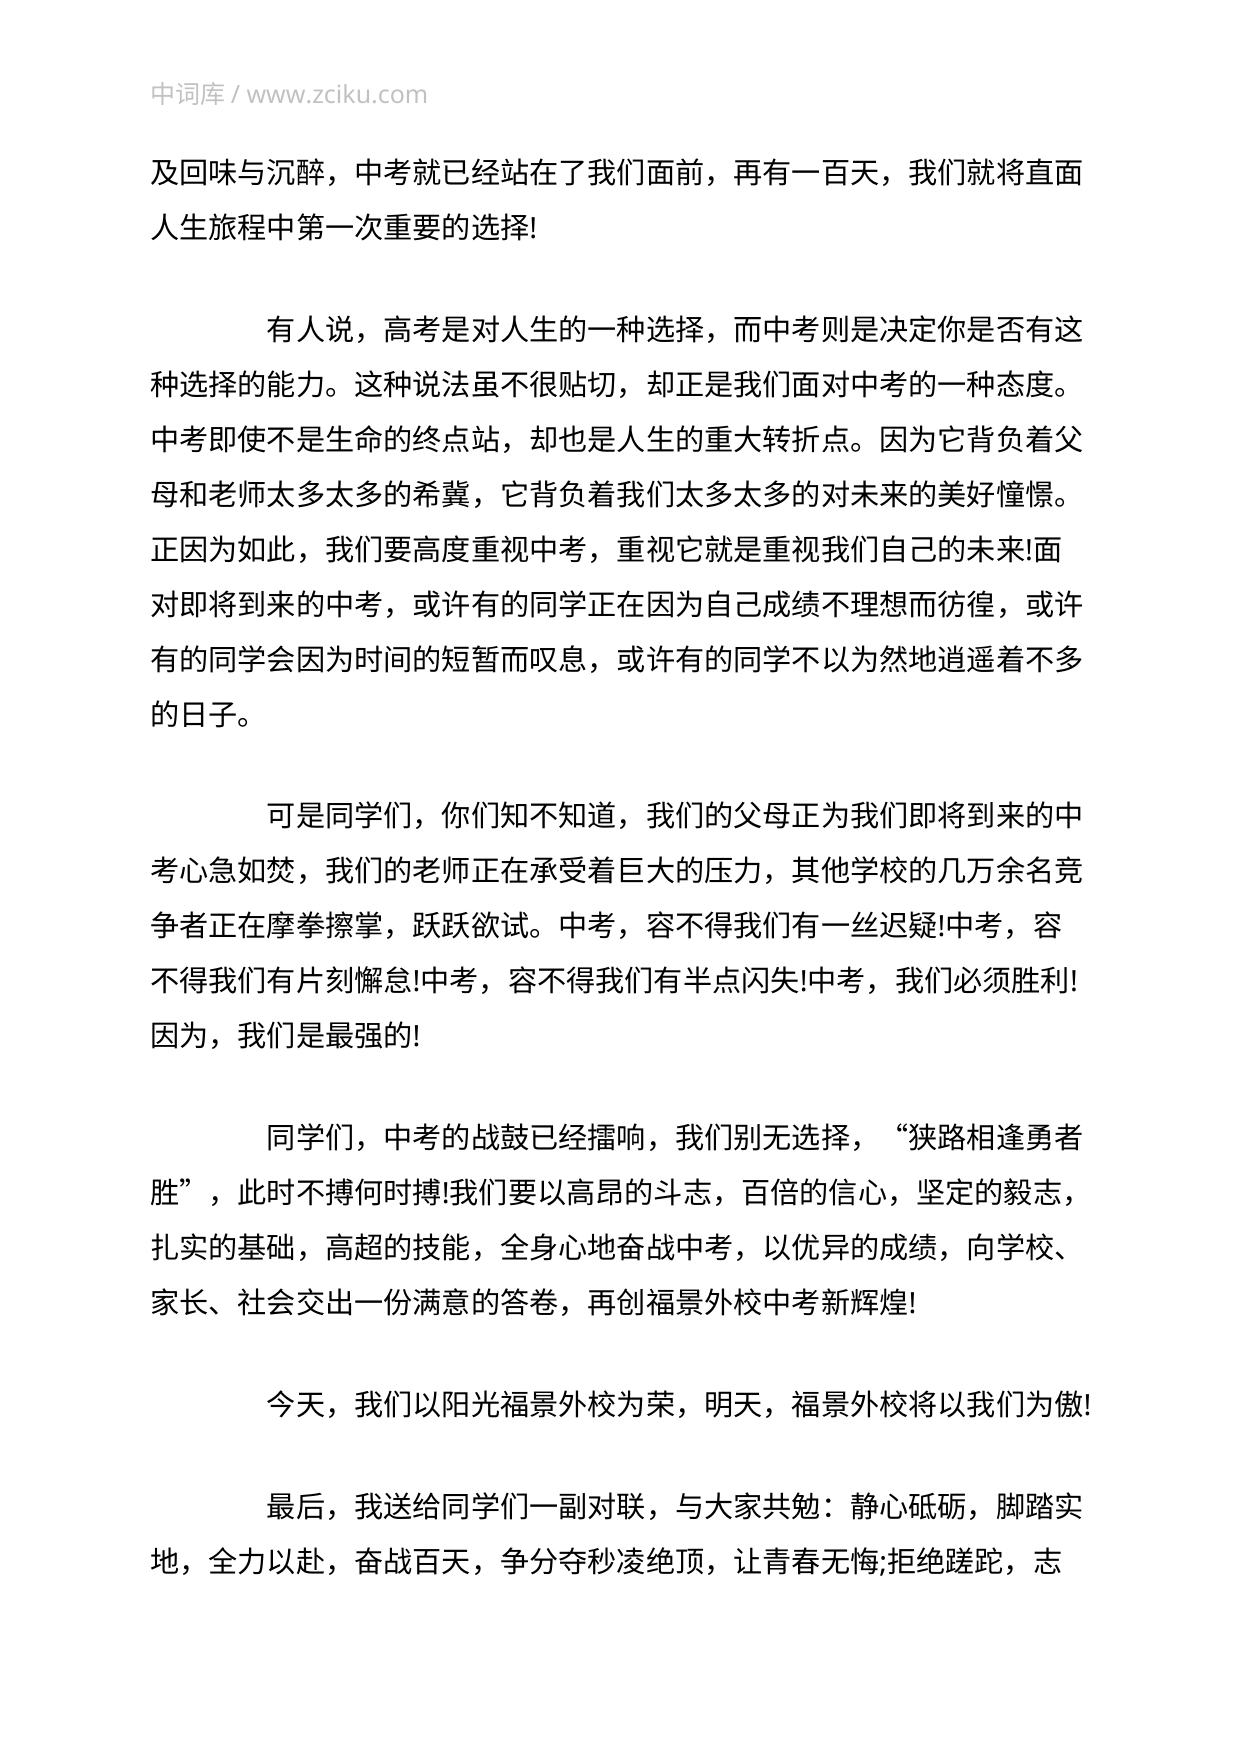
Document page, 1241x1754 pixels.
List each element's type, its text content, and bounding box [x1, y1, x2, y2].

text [150, 1483, 1090, 1581]
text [150, 150, 1090, 247]
text 同学们，中考的战鼓已经擂响，我们别无选择，“狭路相逢勇者胜”，此时不搏何时搏!我们要以高昂的斗志，百倍的信心，坚定的毅志，扎实的基础，高超的技能，全身心地奋战中考，以优异的成绩，向学校、家长、社会交出一份满意的答卷，再创福景外校中考新辉煌! [150, 1115, 1090, 1322]
text 今天，我们以阳光福景外校为荣，明天，福景外校将以我们为傲! [150, 1382, 1090, 1424]
text 有人说，高考是对人生的一种选择，而中考则是决定你是否有这种选择的能力。这种说法虽不很贴切，却正是我们面对中考的一种态度。中考即使不是生命的终点站，却也是人生的重大转折点。因为它背负着父母和老师太多太多的希冀，它背负着我们太多太多的对未来的美好憧憬。正因为如此，我们要高度重视中考，重视它就是重视我们自己的未来!面对即将到来的中考，或许有的同学正在因为自己成绩不理想而彷徨，或许有的同学会因为时间的短暂而叹息，或许有的同学不以为然地逍遥着不多的日子。 [150, 307, 1090, 733]
text 可是同学们，你们知不知道，我们的父母正为我们即将到来的中考心急如焚，我们的老师正在承受着巨大的压力，其他学校的几万余名竞争者正在摩拳擦掌，跃跃欲试。中考，容不得我们有一丝迟疑!中考，容不得我们有片刻懈怠!中考，容不得我们有半点闪失!中考，我们必须胜利!因为，我们是最强的! [150, 793, 1090, 1055]
